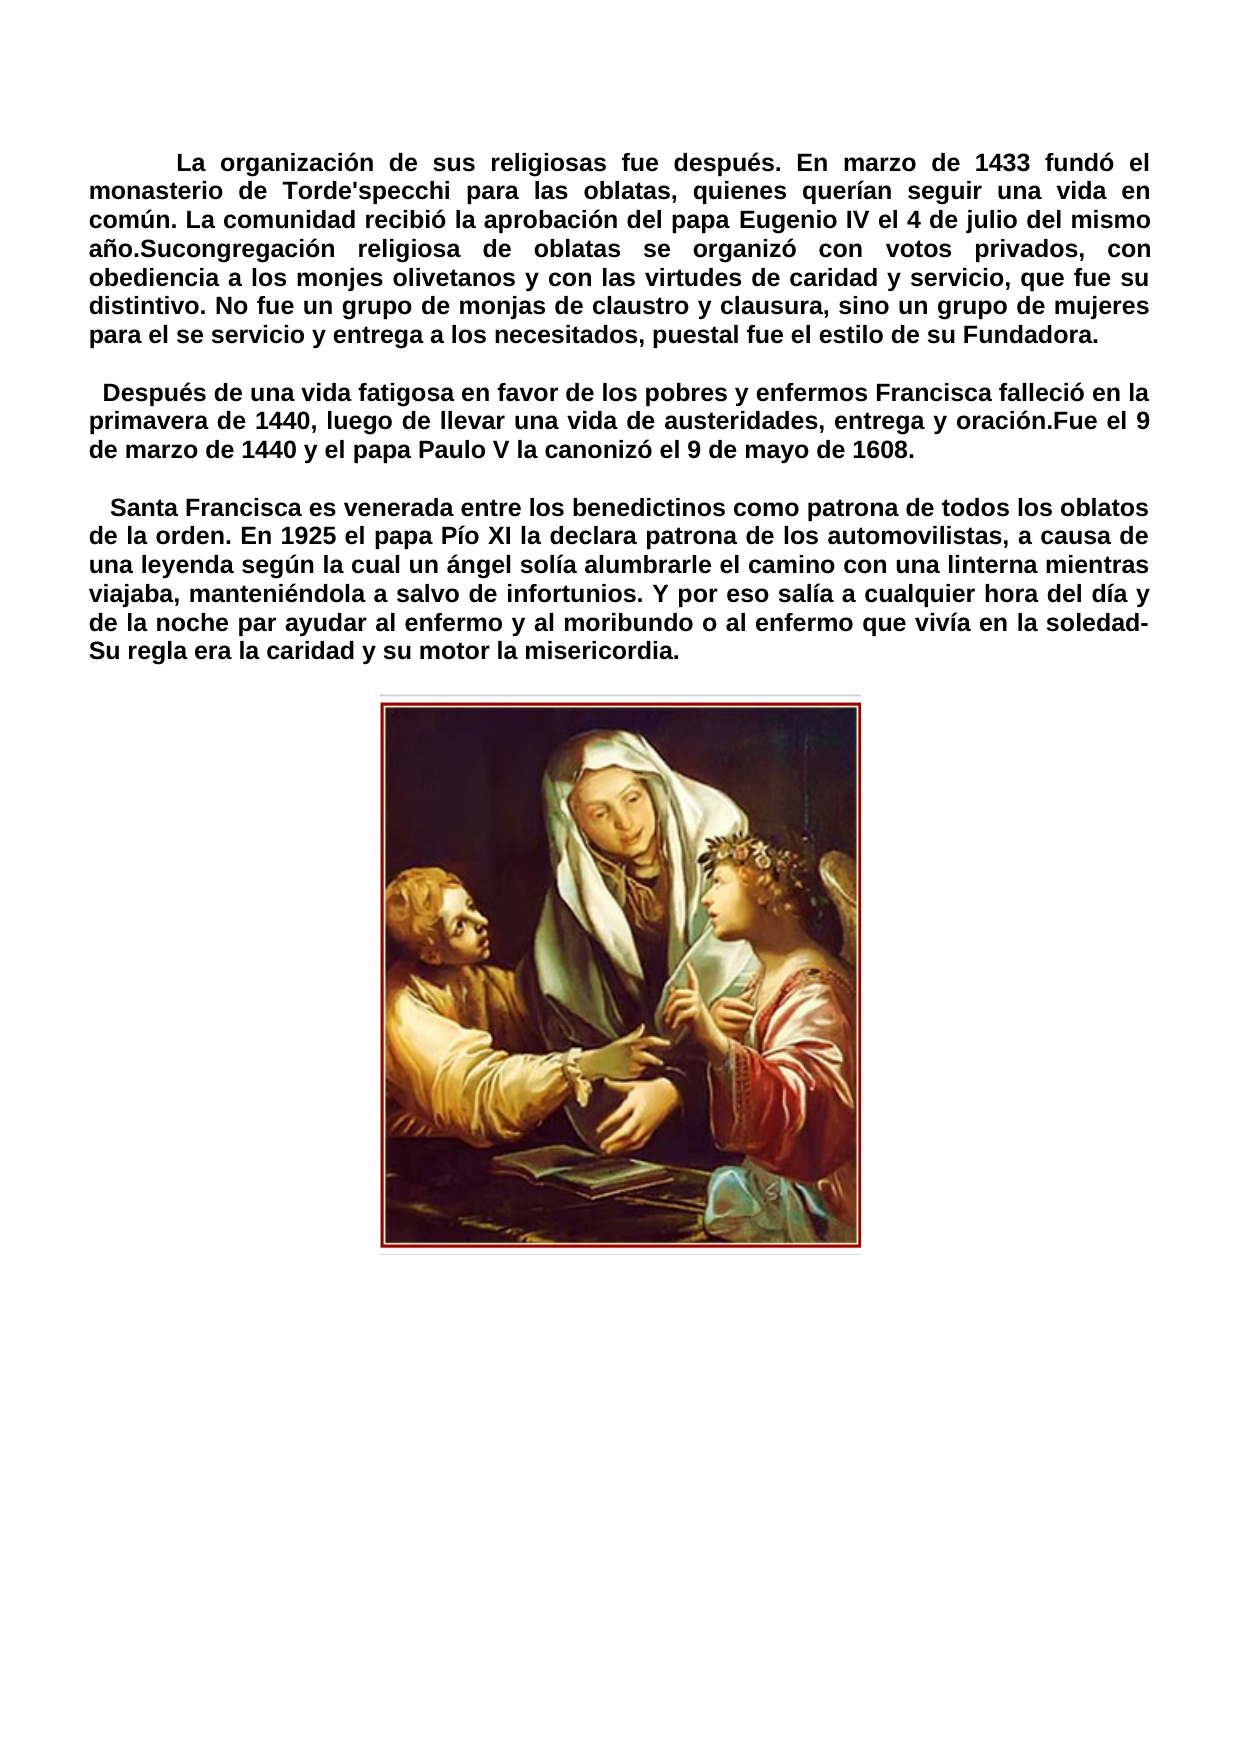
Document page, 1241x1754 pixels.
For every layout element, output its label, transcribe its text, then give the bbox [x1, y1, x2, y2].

text Santa Francisca es venerada entre los benedictinos como patrona de todos los oblatos de la orden. En 1925 el papa Pío XI la declara patrona de los automovilistas, a causa de una leyenda según la cual un ángel solía alumbrarle el camino con una linterna mientras viajaba, manteniéndola a salvo de infortunios. Y por eso salía a cualquier hora del día y de la noche par ayudar al enfermo y al moribundo o al enfermo que vivía en la soledad- Su regla era la caridad y su motor la misericordia. [88, 493, 1152, 665]
text La organización de sus religiosas fue después. En marzo de 1433 fundó el monasterio de Torde'specchi para las oblatas, quienes querían seguir una vida en común. La comunidad recibió la aprobación del papa Eugenio IV el 4 de julio del mismo año.Sucongregación religiosa de oblatas se organizó con votos privados, con obediencia a los monjes olivetanos y con las virtudes de caridad y servicio, que fue su distintivo. No fue un grupo de monjas de claustro y clausura, sino un grupo de mujeres para el se servicio y entrega a los necesitados, puestal fue el estilo de su Fundadora. [88, 148, 1152, 349]
picture [379, 693, 861, 1255]
text Después de una vida fatigosa en favor de los pobres y enfermos Francisca falleció en la primavera de 1440, luego de llevar una vida de austeridades, entrega y oración.Fue el 9 de marzo de 1440 y el papa Paulo V la canonizó el 9 de mayo de 1608. [88, 378, 1152, 464]
